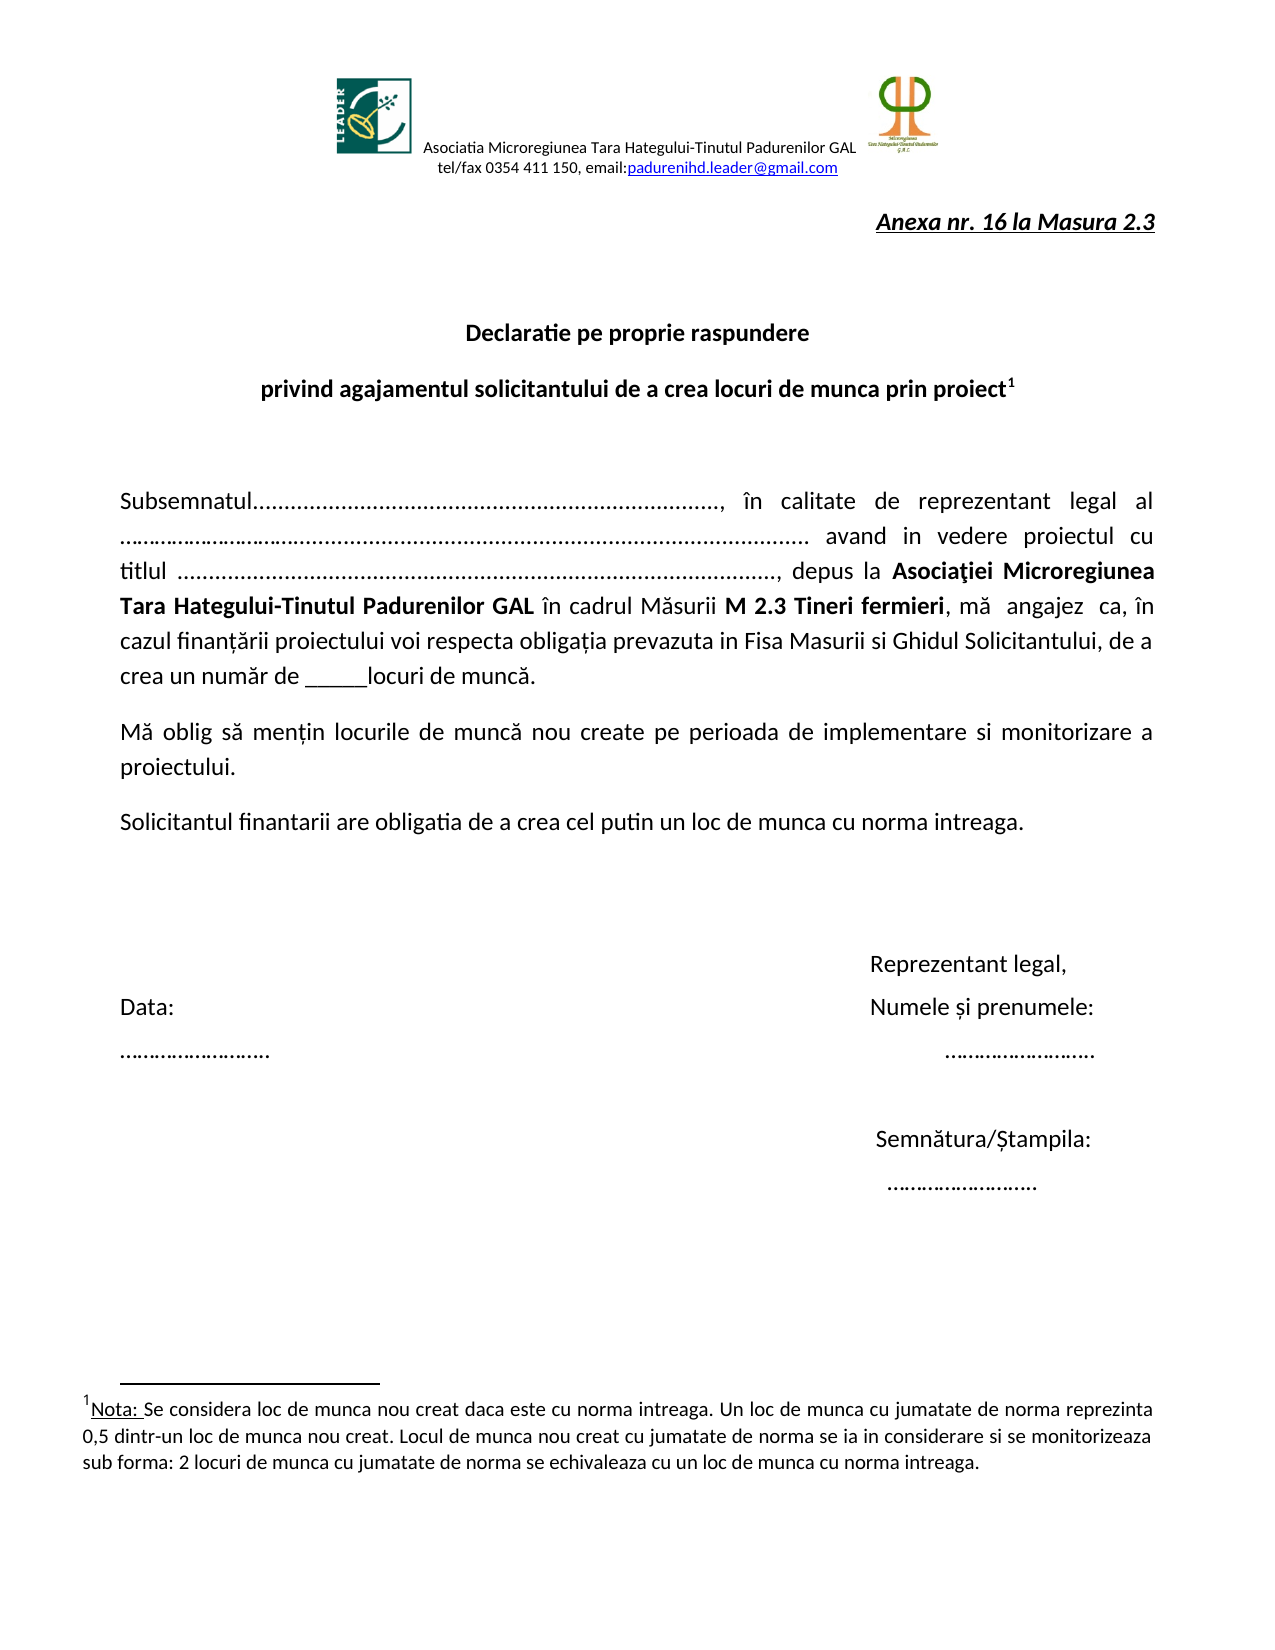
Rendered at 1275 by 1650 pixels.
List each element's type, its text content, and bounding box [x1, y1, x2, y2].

picture [867, 75, 939, 154]
text Reprezentant legal, [795, 948, 1155, 979]
text Anexa nr. 16 la Masura 2.3 [120, 206, 1155, 236]
text privind agajamentul solicitantului de a crea locuri de munca prin proiect [120, 373, 1155, 404]
text …………………….. …………………….. [120, 1034, 1155, 1065]
text Declaratie pe proprie raspundere [120, 317, 1155, 348]
text Data: Numele și prenumele: [120, 991, 1155, 1022]
text Mă oblig să mențin locurile de muncă nou create pe perioada de implementare si monitorizare a proiectului. [120, 716, 1155, 781]
text Subsemnatul.........................................................................., în calitate de reprezentant legal al ………………………….................................................................................. avand in vedere proiectul cu titlul ..............................................................................................., depus la Asociaţiei Microregiunea Tara Hategului-Tinutul Padurenilor GAL în cadrul Măsurii M 2.3 Tineri fermieri, mă angajez ca, în cazul finanțării proiectului voi respecta obligația prevazuta in Fisa Masurii si Ghidul Solicitantului, de a crea un număr de _____locuri de muncă. [120, 485, 1155, 690]
text …………………….. [120, 1166, 1155, 1197]
picture [336, 78, 412, 154]
text Solicitantul finantarii are obligatia de a crea cel putin un loc de munca cu norma intreaga. [120, 806, 1155, 837]
text Semnătura/Ștampila: [870, 1123, 1155, 1154]
